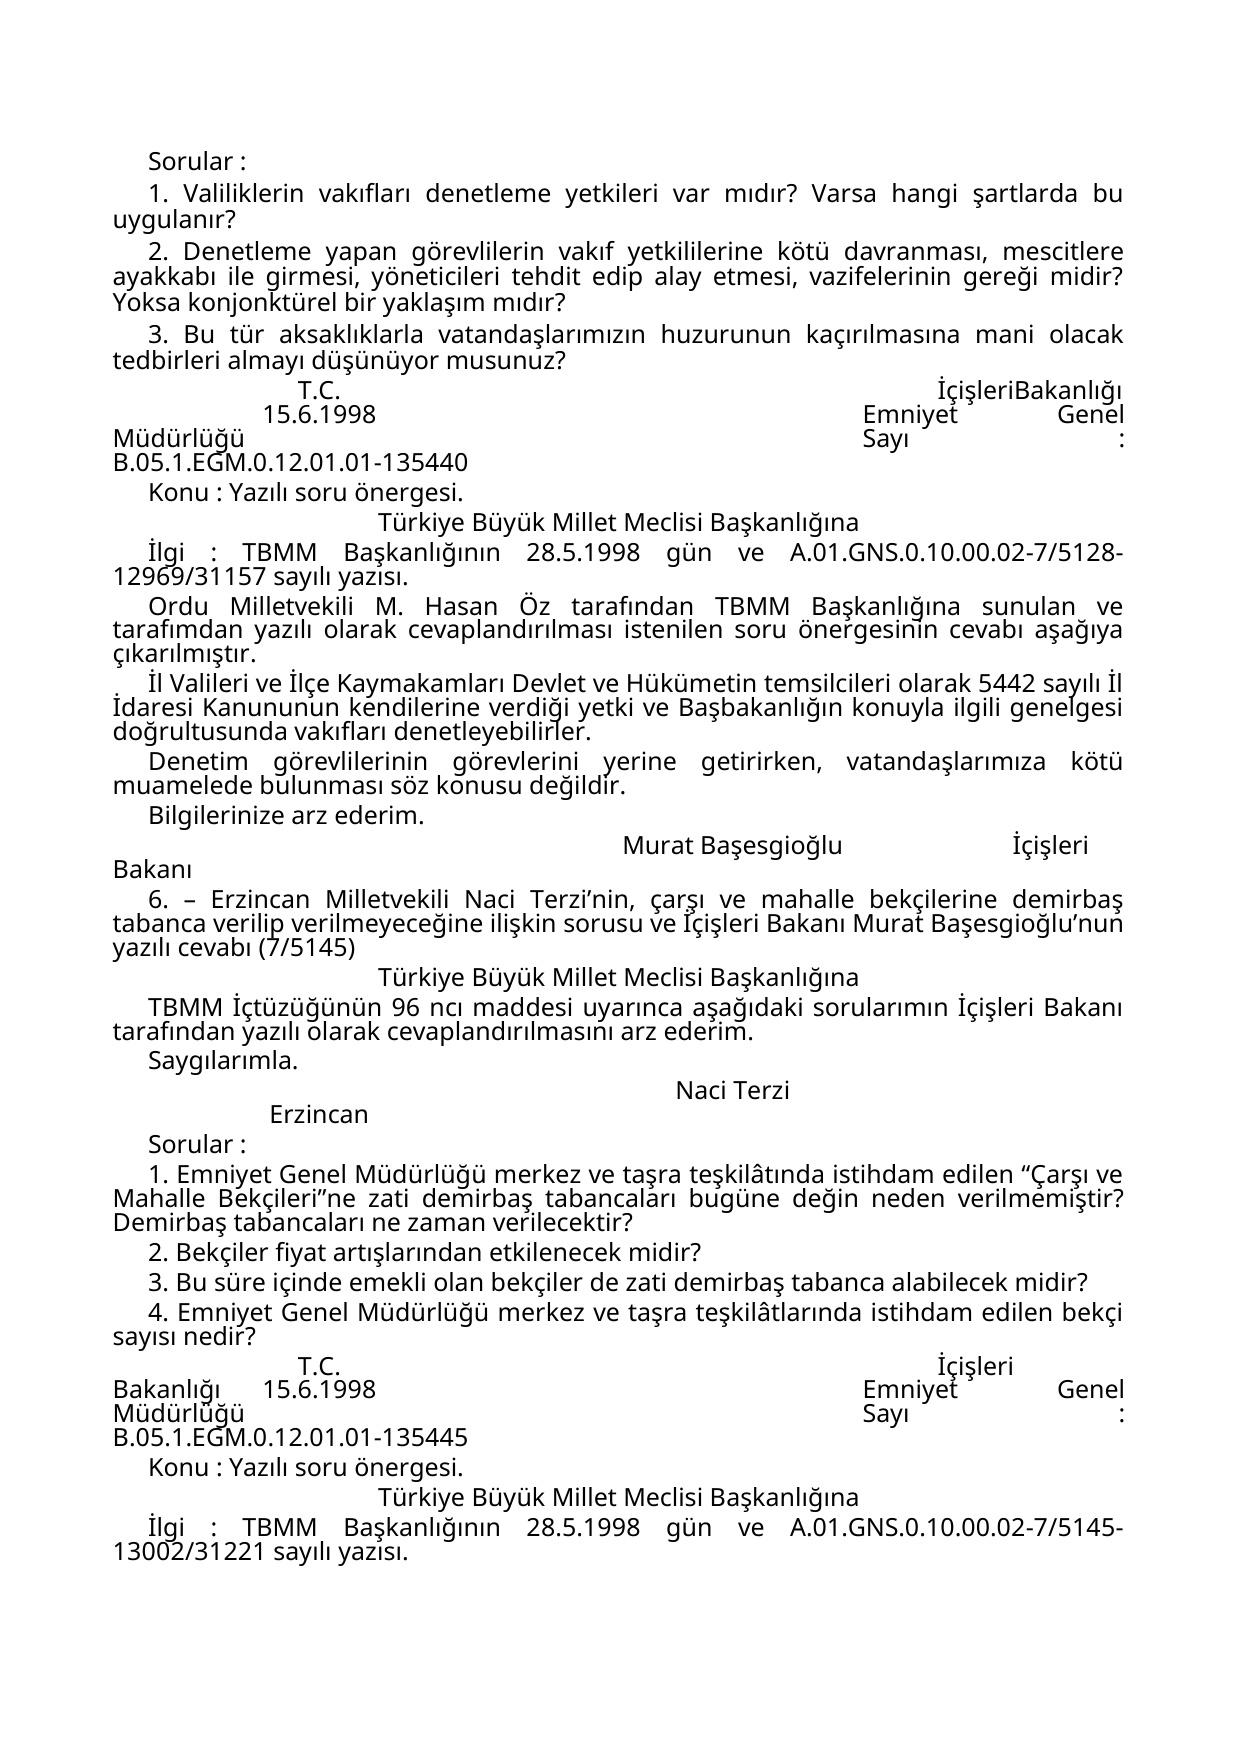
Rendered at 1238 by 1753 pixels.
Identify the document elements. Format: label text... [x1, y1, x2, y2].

text Ordu Milletvekili M. Hasan Öz tarafından TBMM Başkanlığına sunulan ve tarafımdan yazılı olarak cevaplandırılması istenilen soru önergesinin cevabı aşağıya çıkarılmıştır. [112, 596, 1125, 668]
text Saygılarımla. [112, 1051, 1125, 1074]
text Murat Başesgioğlu İçişleri Bakanı [112, 835, 1125, 883]
text İlgi : TBMM Başkanlığının 28.5.1998 gün ve A.01.GNS.0.10.00.02-7/5128-12969/31157 sayılı yazısı. [112, 542, 1125, 590]
text 3. Bu tür aksaklıklarla vatandaşlarımızın huzurunun kaçırılmasına mani olacak tedbirleri almayı düşünüyor musunuz? [112, 323, 1125, 374]
text 3. Bu süre içinde emekli olan bekçiler de zati demirbaş tabanca alabilecek midir? [112, 1272, 1125, 1296]
text Sorular : [112, 1134, 1125, 1158]
text 6. – Erzincan Milletvekili Naci Terzi’nin, çarşı ve mahalle bekçilerine demirbaş tabanca verilip verilmeyeceğine ilişkin sorusu ve İçişleri Bakanı Murat Başesgioğlu’nun yazılı cevabı (7/5145) [112, 889, 1125, 961]
text Türkiye Büyük Millet Meclisi Başkanlığına [112, 512, 1125, 536]
text 1. Emniyet Genel Müdürlüğü merkez ve taşra teşkilâtında istihdam edilen “Çarşı ve Mahalle Bekçileri”ne zati demirbaş tabancaları bugüne değin neden verilmemiştir? Demirbaş tabancaları ne zaman verilecektir? [112, 1164, 1125, 1236]
text Türkiye Büyük Millet Meclisi Başkanlığına [112, 967, 1125, 991]
text Konu : Yazılı soru önergesi. [112, 1457, 1125, 1481]
text T.C. İçişleriBakanlığı 15.6.1998 Emniyet Genel Müdürlüğü Sayı : B.05.1.EGM.0.12.01.01-135440 [112, 380, 1125, 476]
text TBMM İçtüzüğünün 96 ncı maddesi uyarınca aşağıdaki sorularımın İçişleri Bakanı tarafından yazılı olarak cevaplandırılmasını arz ederim. [112, 997, 1125, 1045]
text 1. Valiliklerin vakıfları denetleme yetkileri var mıdır? Varsa hangi şartlarda bu uygulanır? [112, 182, 1125, 233]
text Naci Terzi Erzincan [112, 1081, 1125, 1128]
text Sorular : [112, 150, 1125, 176]
text İlgi : TBMM Başkanlığının 28.5.1998 gün ve A.01.GNS.0.10.00.02-7/5145-13002/31221 sayılı yazısı. [112, 1517, 1125, 1565]
text Türkiye Büyük Millet Meclisi Başkanlığına [112, 1487, 1125, 1511]
text 2. Bekçiler fiyat artışlarından etkilenecek midir? [112, 1242, 1125, 1266]
text 2. Denetleme yapan görevlilerin vakıf yetkililerine kötü davranması, mescitlere ayakkabı ile girmesi, yöneticileri tehdit edip alay etmesi, vazifelerinin gereği midir? Yoksa konjonktürel bir yaklaşım mıdır? [112, 239, 1125, 317]
text Konu : Yazılı soru önergesi. [112, 482, 1125, 506]
text Bilgilerinize arz ederim. [112, 805, 1125, 829]
text İl Valileri ve İlçe Kaymakamları Devlet ve Hükümetin temsilcileri olarak 5442 sayılı İl İdaresi Kanununun kendilerine verdiği yetki ve Başbakanlığın konuyla ilgili genelgesi doğrultusunda vakıfları denetleyebilirler. [112, 674, 1125, 746]
text T.C. İçişleri Bakanlığı 15.6.1998 Emniyet Genel Müdürlüğü Sayı : B.05.1.EGM.0.12.01.01-135445 [112, 1356, 1125, 1452]
text 4. Emniyet Genel Müdürlüğü merkez ve taşra teşkilâtlarında istihdam edilen bekçi sayısı nedir? [112, 1302, 1125, 1350]
text Denetim görevlilerinin görevlerini yerine getirirken, vatandaşlarımıza kötü muamelede bulunması söz konusu değildir. [112, 751, 1125, 799]
